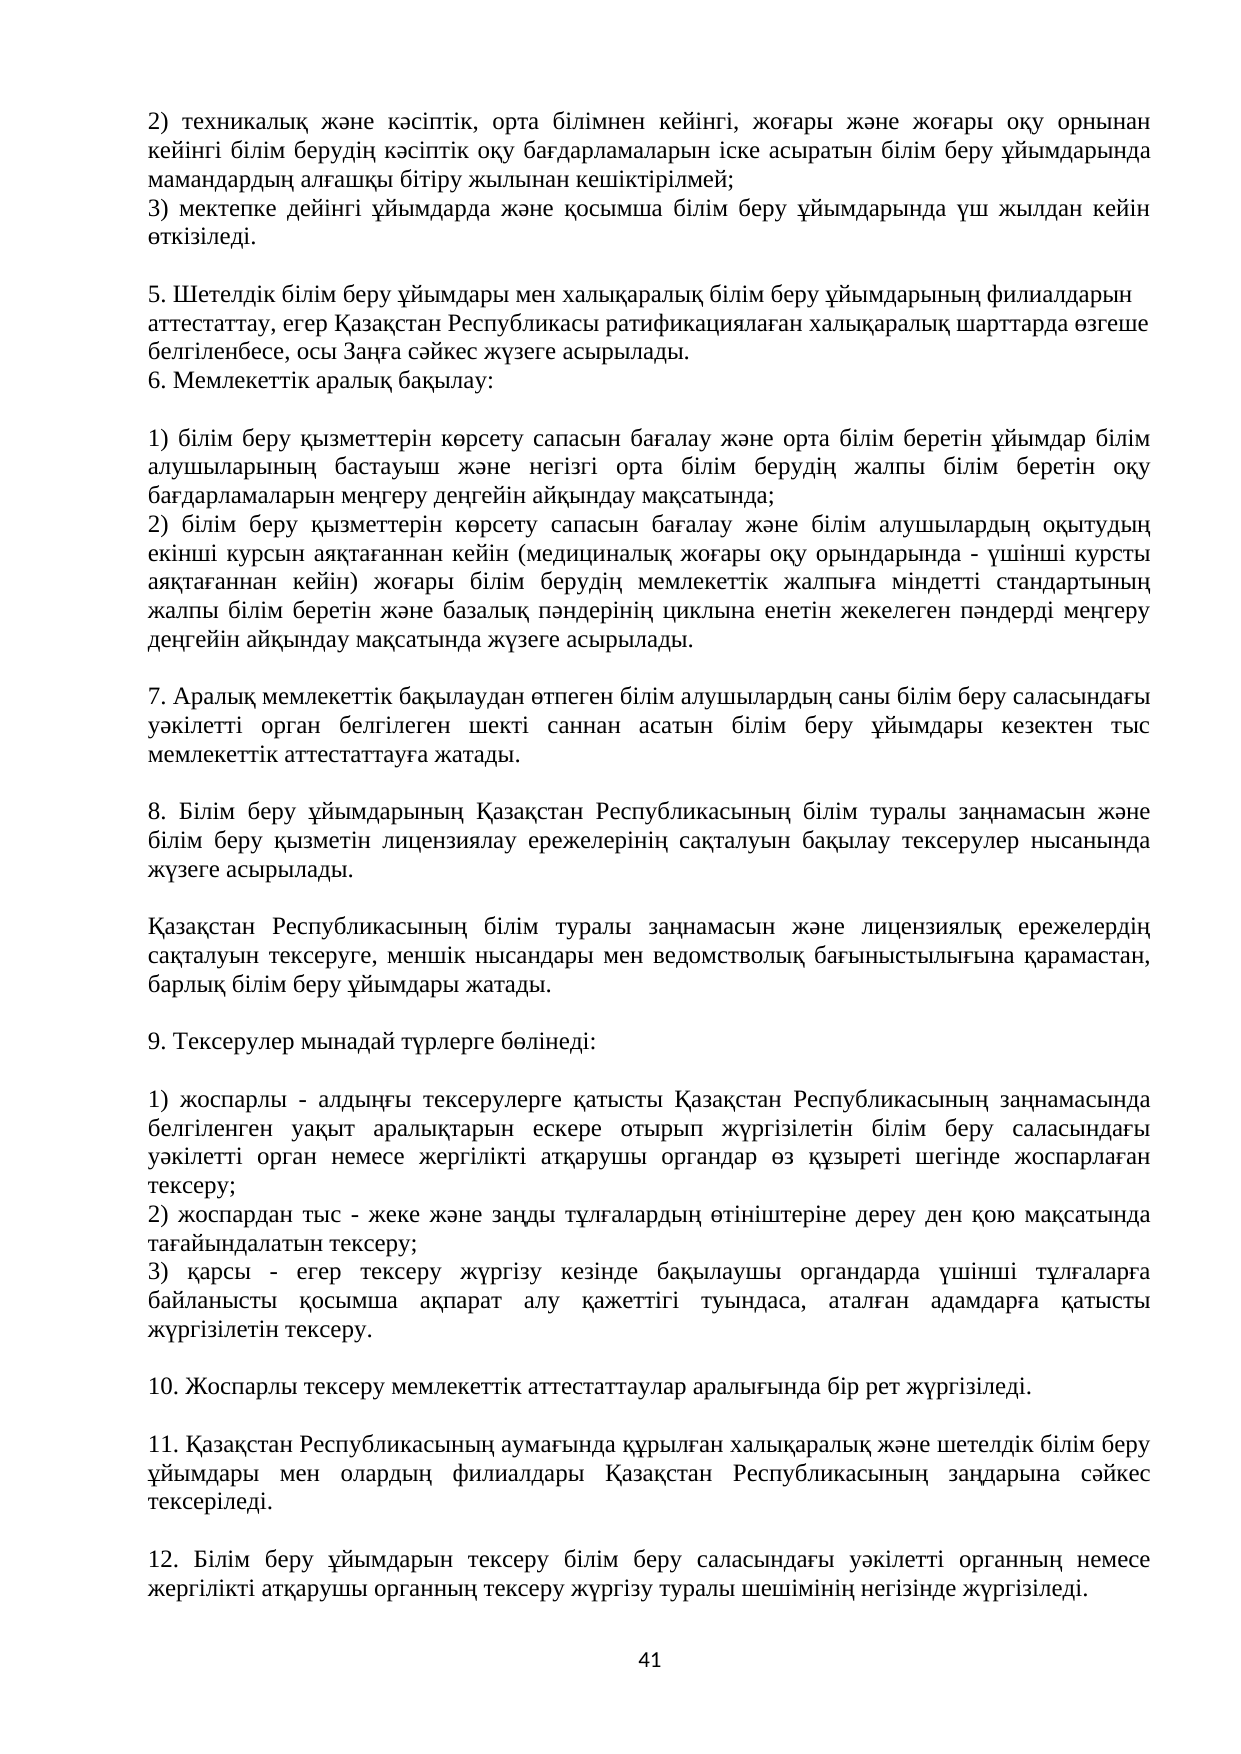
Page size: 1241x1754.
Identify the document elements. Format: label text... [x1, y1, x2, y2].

text 3) мектепке дейінгі ұйымдарда және қосымша білім беру ұйымдарында үш жылдан кейін өткізіледі. [148, 193, 1152, 250]
text 1) білім беру қызметтерін көрсету сапасын бағалау және орта білім беретін ұйымдар білім алушыларының бастауыш және негізгі орта білім берудің жалпы білім беретін оқу бағдарламаларын меңгеру деңгейін айқындау мақсатында; [148, 423, 1152, 509]
text 2) жоспардан тыс - жеке және заңды тұлғалардың өтініштеріне дереу ден қою мақсатында тағайындалатын тексеру; [148, 1199, 1152, 1256]
text 3) қарсы - егер тексеру жүргізу кезінде бақылаушы органдарда үшінші тұлғаларға байланысты қосымша ақпарат алу қажеттігі туындаса, аталған адамдарға қатысты жүргізілетін тексеру. [148, 1256, 1152, 1343]
text 12. Білім беру ұйымдарын тексеру білім беру саласындағы уәкілетті органның немесе жергілікті атқарушы органның тексеру жүргізу туралы шешімінің негізінде жүргізіледі. [148, 1544, 1152, 1601]
text 8. Білім беру ұйымдарының Қазақстан Республикасының білім туралы заңнамасын және білім беру қызметін лицензиялау ережелерінің сақталуын бақылау тексерулер нысанында жүзеге асырылады. [148, 796, 1152, 883]
text 11. Қазақстан Республикасының аумағында құрылған халықаралық және шетелдік білім беру ұйымдары мен олардың филиалдары Қазақстан Республикасының заңдарына сәйкес тексеріледі. [148, 1429, 1152, 1515]
text 10. Жоспарлы тексеру мемлекеттік аттестаттаулар аралығында бір рет жүргізіледі. [148, 1371, 1152, 1400]
text 7. Аралық мемлекеттік бақылаудан өтпеген білім алушылардың саны білім беру саласындағы уәкілетті орган белгілеген шекті саннан асатын білім беру ұйымдары кезектен тыс мемлекеттік аттестаттауға жатады. [148, 681, 1152, 768]
text 2) білім беру қызметтерін көрсету сапасын бағалау және білім алушылардың оқытудың екінші курсын аяқтағаннан кейін (медициналық жоғары оқу орындарында - үшінші курсты аяқтағаннан кейін) жоғары білім берудің мемлекеттік жалпыға міндетті стандартының жалпы білім беретін және базалық пәндерінің циклына енетін жекелеген пәндерді меңгеру деңгейін айқындау мақсатында жүзеге асырылады. [148, 509, 1152, 653]
text 1) жоспарлы - алдыңғы тексерулерге қатысты Қазақстан Республикасының заңнамасында белгіленген уақыт аралықтарын ескере отырып жүргізілетін білім беру саласындағы уәкілетті орган немесе жергілікті атқарушы органдар өз құзыреті шегінде жоспарлаған тексеру; [148, 1084, 1152, 1199]
text 5. Шетелдік білім беру ұйымдары мен халықаралық білім беру ұйымдарының филиалдарын аттестаттау, егер Қазақстан Республикасы ратификациялаған халықаралық шарттарда өзгеше белгіленбесе, осы Заңға сәйкес жүзеге асырылады. [148, 279, 1152, 365]
text Қазақстан Республикасының білім туралы заңнамасын және лицензиялық ережелердің сақталуын тексеруге, меншік нысандары мен ведомстволық бағыныстылығына қарамастан, барлық білім беру ұйымдары жатады. [148, 911, 1152, 998]
text 6. Мемлекеттік аралық бақылау: [148, 365, 1152, 394]
text 2) техникалық және кәсіптік, орта білімнен кейінгі, жоғары және жоғары оқу орнынан кейінгі білім берудің кәсіптік оқу бағдарламаларын іске асыратын білім беру ұйымдарында мамандардың алғашқы бітіру жылынан кешіктірілмей; [148, 106, 1152, 193]
text 9. Тексерулер мынадай түрлерге бөлінеді: [148, 1026, 1152, 1055]
